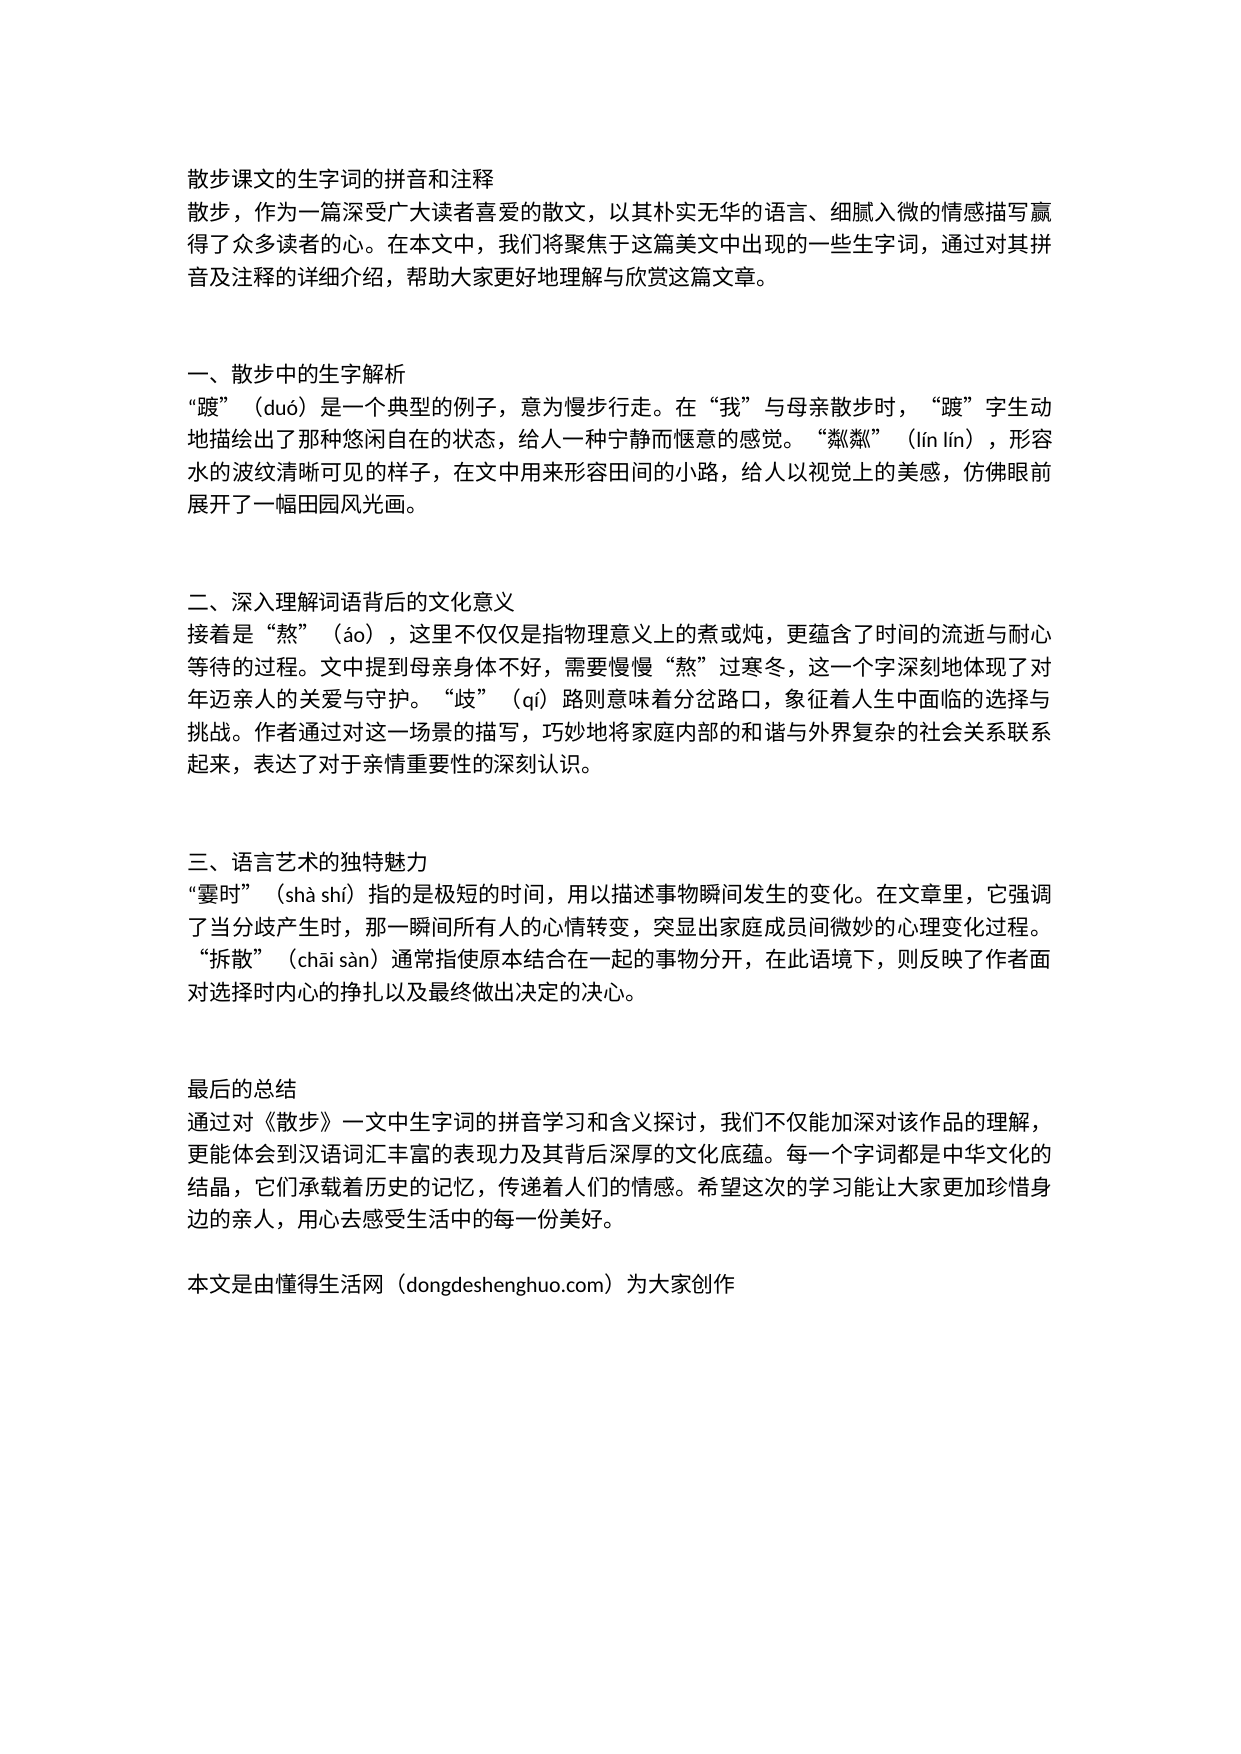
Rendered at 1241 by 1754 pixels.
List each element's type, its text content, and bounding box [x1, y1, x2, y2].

text 散步课文的生字词的拼音和注释 [187, 162, 1053, 194]
text 散步，作为一篇深受广大读者喜爱的散文，以其朴实无华的语言、细腻入微的情感描写赢得了众多读者的心。在本文中，我们将聚焦于这篇美文中出现的一些生字词，通过对其拼音及注释的详细介绍，帮助大家更好地理解与欣赏这篇文章。 [187, 194, 1053, 292]
text 通过对《散步》一文中生字词的拼音学习和含义探讨，我们不仅能加深对该作品的理解，更能体会到汉语词汇丰富的表现力及其背后深厚的文化底蕴。每一个字词都是中华文化的结晶，它们承载着历史的记忆，传递着人们的情感。希望这次的学习能让大家更加珍惜身边的亲人，用心去感受生活中的每一份美好。 [187, 1104, 1053, 1234]
text 接着是“熬”（áo），这里不仅仅是指物理意义上的煮或炖，更蕴含了时间的流逝与耐心等待的过程。文中提到母亲身体不好，需要慢慢“熬”过寒冬，这一个字深刻地体现了对年迈亲人的关爱与守护。“歧”（qí）路则意味着分岔路口，象征着人生中面临的选择与挑战。作者通过对这一场景的描写，巧妙地将家庭内部的和谐与外界复杂的社会关系联系起来，表达了对于亲情重要性的深刻认识。 [187, 617, 1053, 779]
text 一、散步中的生字解析 [187, 357, 1053, 389]
text 二、深入理解词语背后的文化意义 [187, 584, 1053, 617]
text 三、语言艺术的独特魅力 [187, 844, 1053, 877]
text “霎时”（shà shí）指的是极短的时间，用以描述事物瞬间发生的变化。在文章里，它强调了当分歧产生时，那一瞬间所有人的心情转变，突显出家庭成员间微妙的心理变化过程。“拆散”（chāi sàn）通常指使原本结合在一起的事物分开，在此语境下，则反映了作者面对选择时内心的挣扎以及最终做出决定的决心。 [187, 877, 1053, 1007]
text “踱”（duó）是一个典型的例子，意为慢步行走。在“我”与母亲散步时，“踱”字生动地描绘出了那种悠闲自在的状态，给人一种宁静而惬意的感觉。“粼粼”（lín lín），形容水的波纹清晰可见的样子，在文中用来形容田间的小路，给人以视觉上的美感，仿佛眼前展开了一幅田园风光画。 [187, 389, 1053, 519]
text 本文是由懂得生活网（dongdeshenghuo.com）为大家创作 [187, 1267, 1053, 1299]
text 最后的总结 [187, 1072, 1053, 1104]
